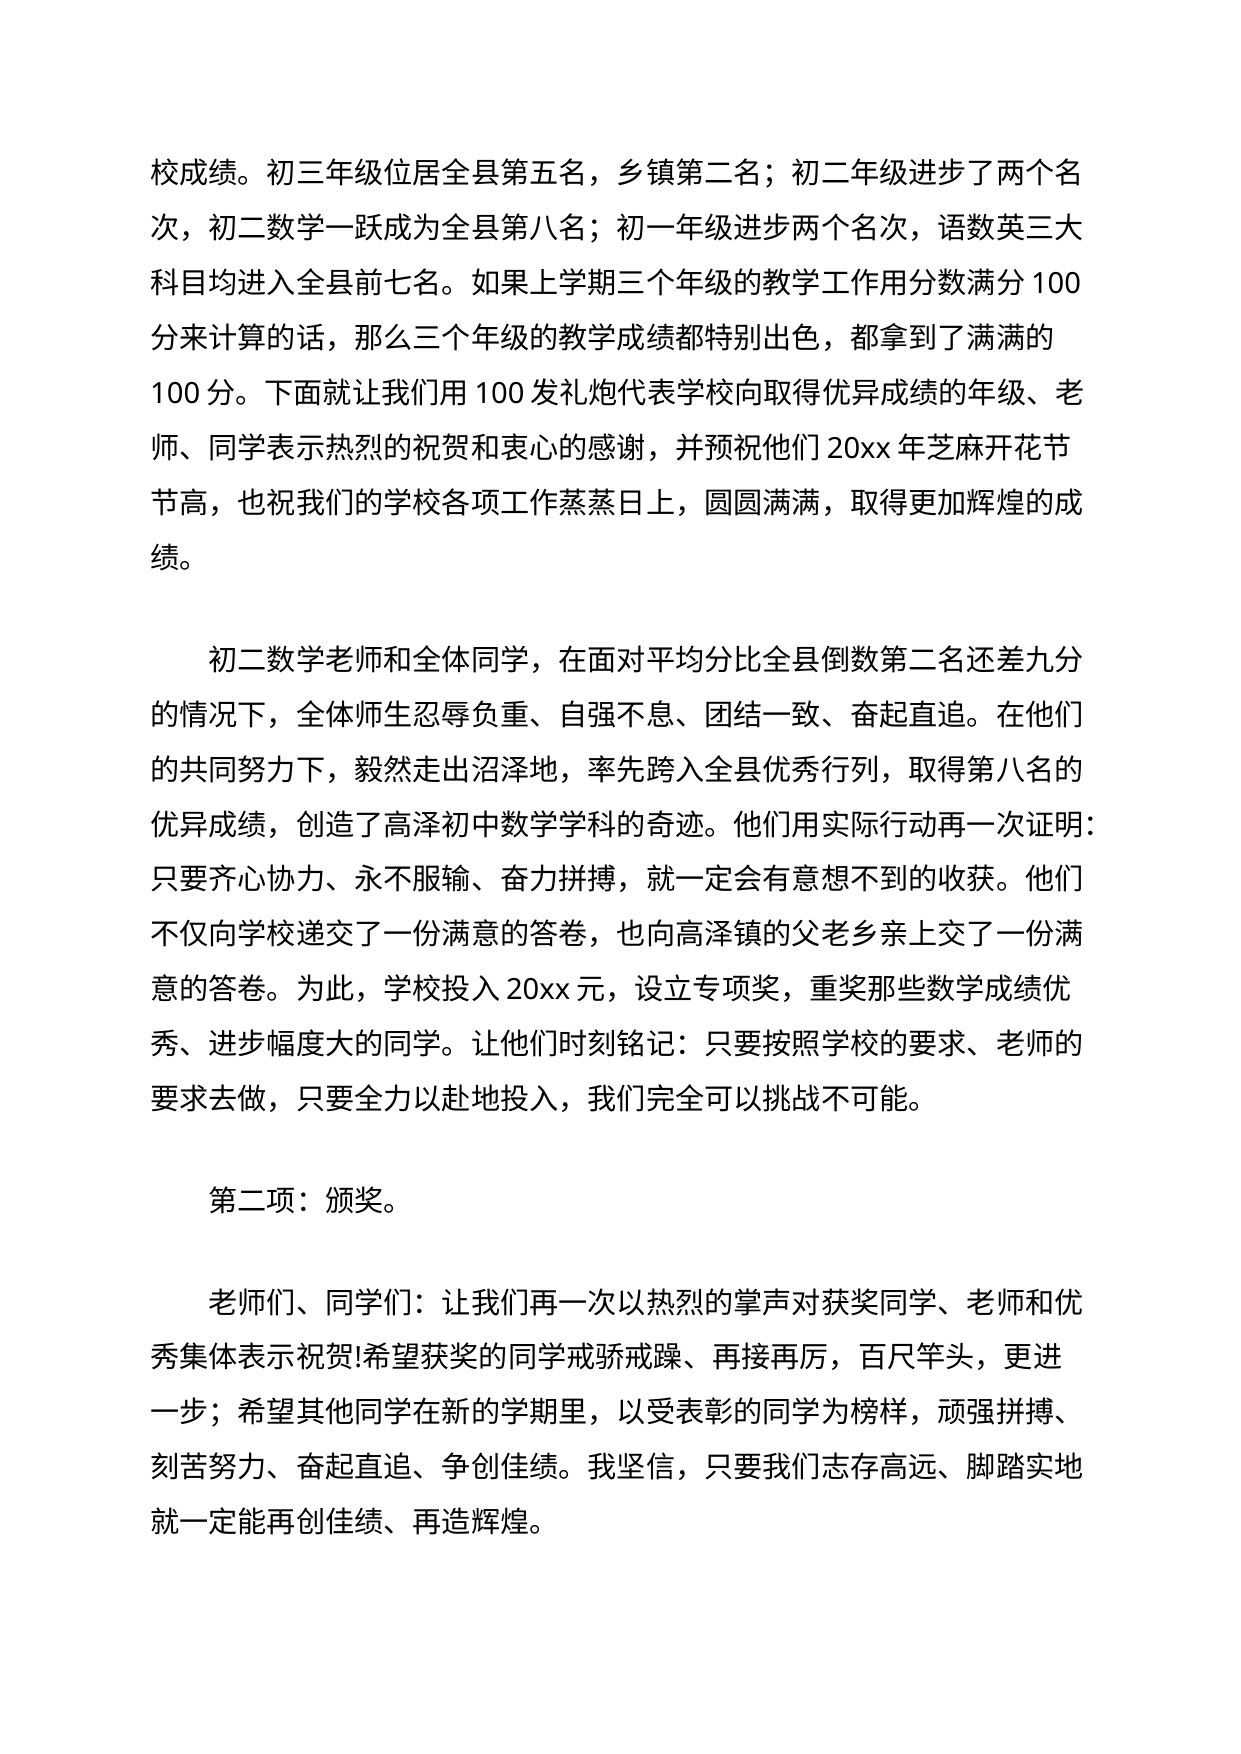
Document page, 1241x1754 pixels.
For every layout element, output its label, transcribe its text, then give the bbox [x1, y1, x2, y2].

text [150, 150, 1090, 577]
text 老师们、同学们：让我们再一次以热烈的掌声对获奖同学、老师和优秀集体表示祝贺!希望获奖的同学戒骄戒躁、再接再厉，百尺竿头，更进一步；希望其他同学在新的学期里，以受表彰的同学为榜样，顽强拼搏、刻苦努力、奋起直追、争创佳绩。我坚信，只要我们志存高远、脚踏实地就一定能再创佳绩、再造辉煌。 [150, 1279, 1090, 1541]
text 初二数学老师和全体同学，在面对平均分比全县倒数第二名还差九分的情况下，全体师生忍辱负重、自强不息、团结一致、奋起直追。在他们的共同努力下，毅然走出沼泽地，率先跨入全县优秀行列，取得第八名的优异成绩，创造了高泽初中数学学科的奇迹。他们用实际行动再一次证明：只要齐心协力、永不服输、奋力拼搏，就一定会有意想不到的收获。他们不仅向学校递交了一份满意的答卷，也向高泽镇的父老乡亲上交了一份满意的答卷。为此，学校投入20xx元，设立专项奖，重奖那些数学成绩优秀、进步幅度大的同学。让他们时刻铭记：只要按照学校的要求、老师的要求去做，只要全力以赴地投入，我们完全可以挑战不可能。 [150, 636, 1090, 1118]
text 第二项：颁奖。 [150, 1177, 1090, 1220]
